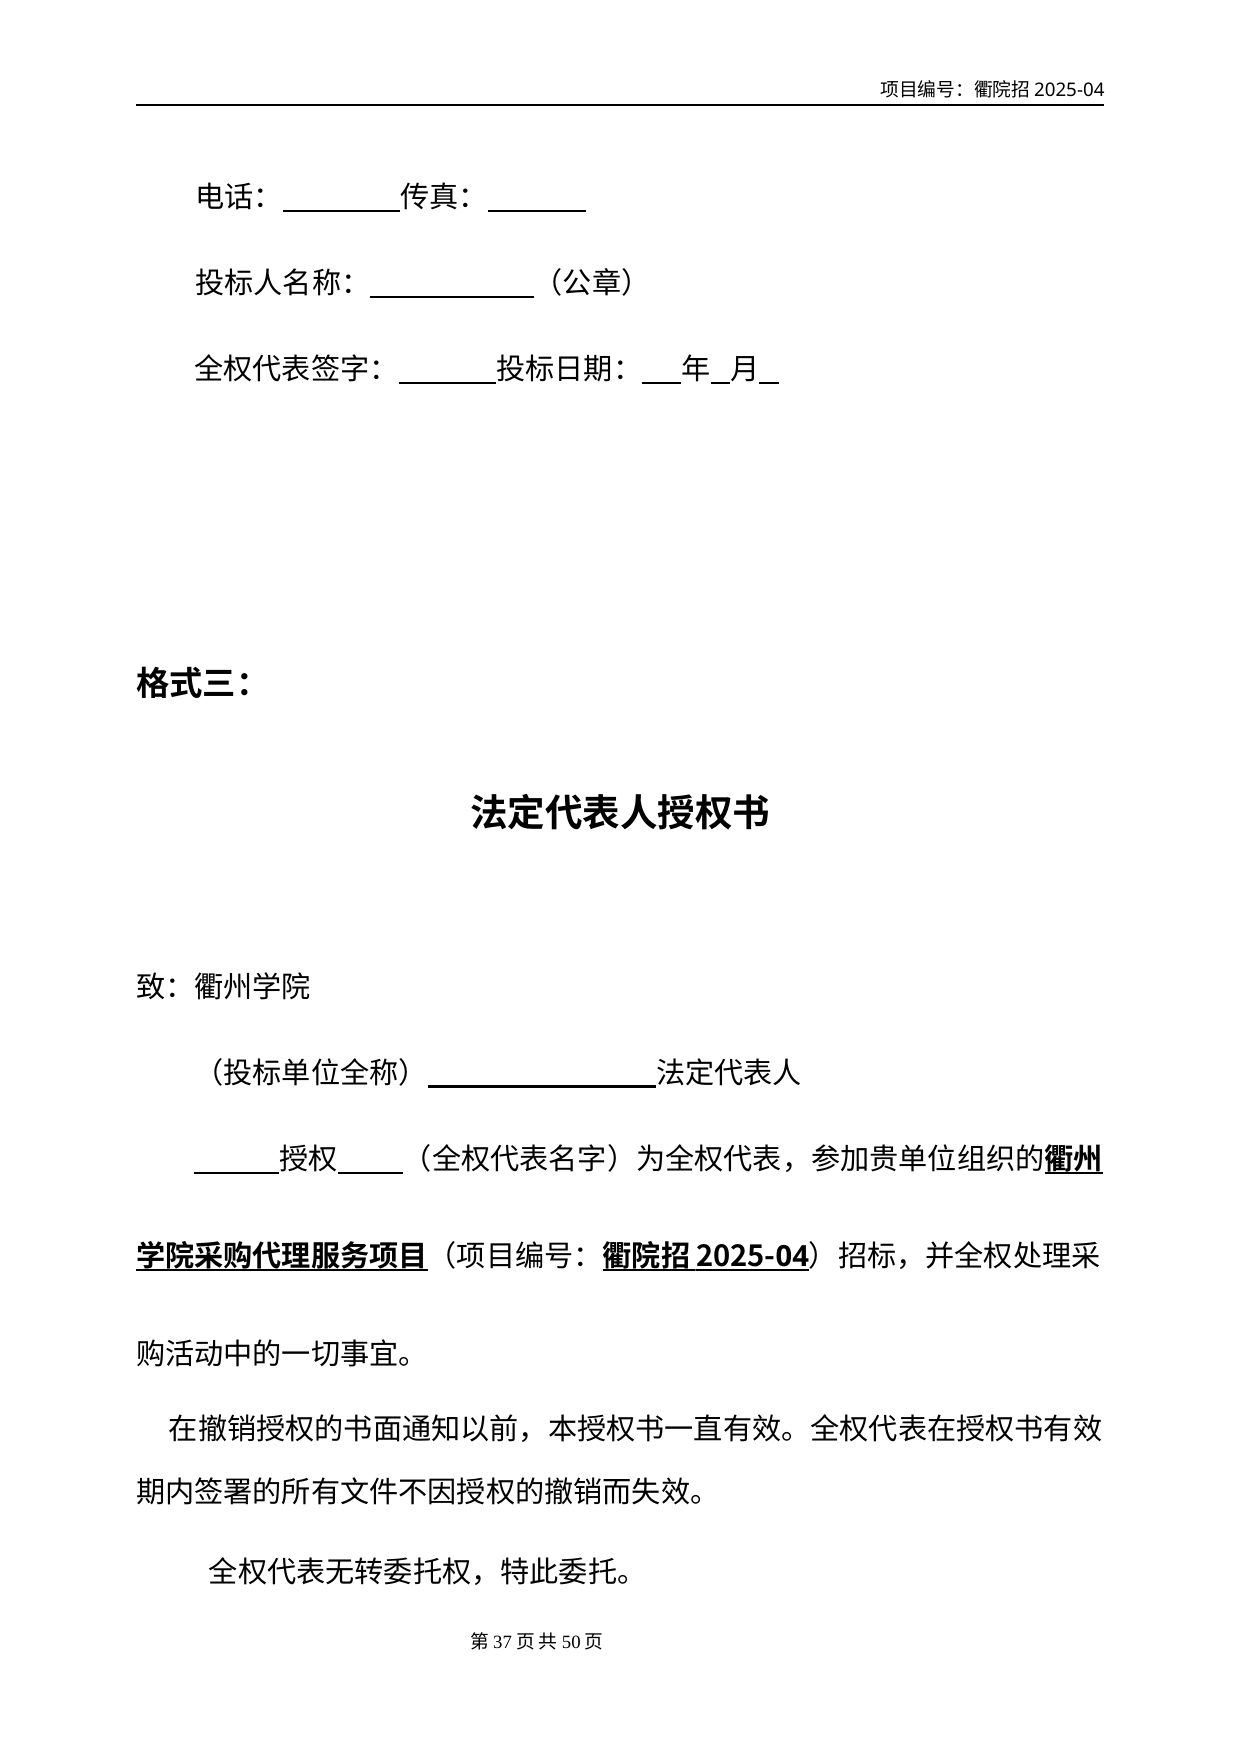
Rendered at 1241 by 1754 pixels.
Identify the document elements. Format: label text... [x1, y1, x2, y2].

text 投标人名称： （公章） [192, 248, 1104, 313]
text 格式三： [136, 648, 1104, 713]
text 在撤销授权的书面通知以前，本授权书一直有效。全权代表在授权书有效期内签署的所有文件不因授权的撤销而失效。 [136, 1405, 1104, 1511]
text （投标单位全称） 法定代表人 [136, 1038, 1104, 1103]
text 授权 （全权代表名字）为全权代表，参加贵单位组织的衢州学院采购代理服务项目（项目编号：衢院招2025-04）招标，并全权处理采购活动中的一切事宜。 [136, 1124, 1104, 1384]
text 全权代表签字： 投标日期： 年 月 [136, 334, 1104, 399]
text 电话： 传真： [192, 162, 1104, 227]
text 全权代表无转委托权，特此委托。 [136, 1548, 1104, 1591]
text 致：衢州学院 [136, 952, 1104, 1017]
text 法定代表人授权书 [136, 778, 1104, 843]
